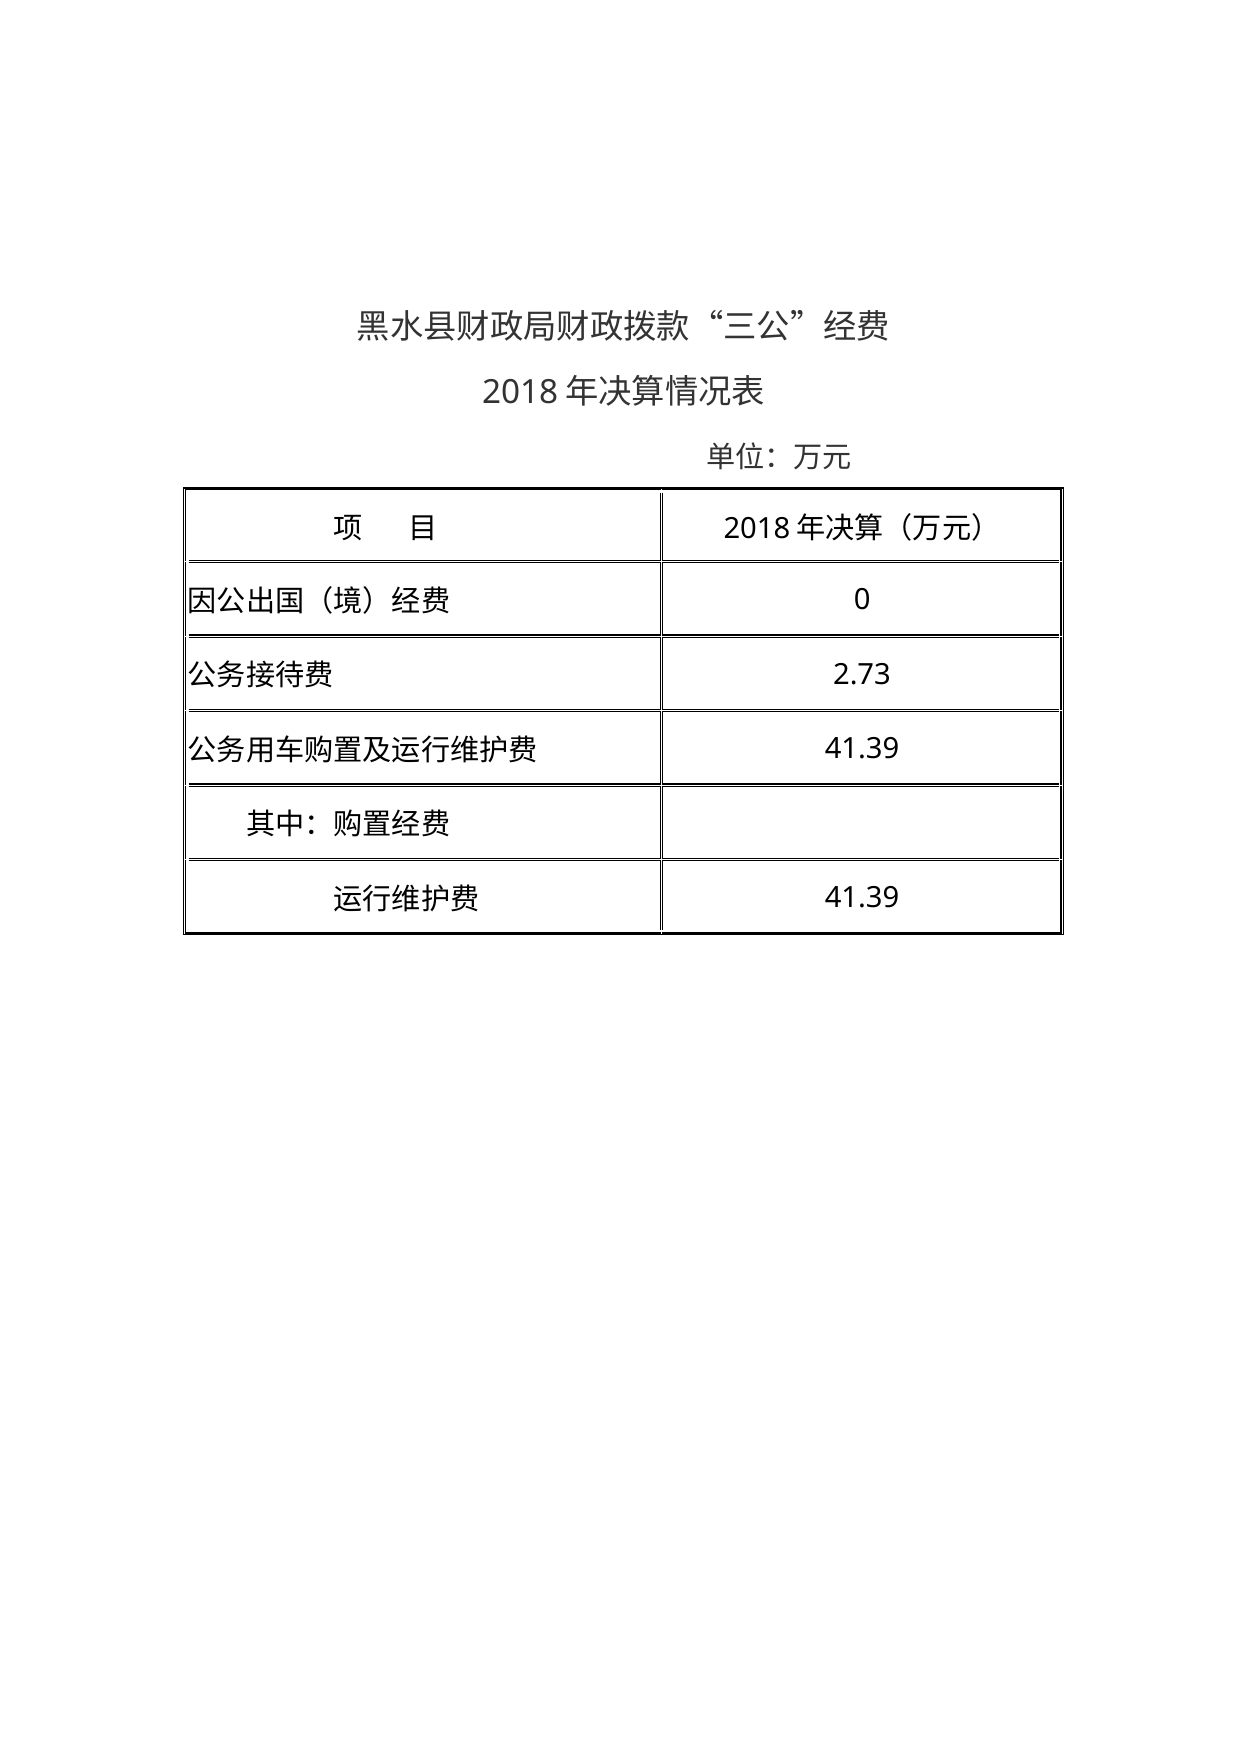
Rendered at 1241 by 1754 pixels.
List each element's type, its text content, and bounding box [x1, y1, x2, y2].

text 单位：万元 [187, 422, 1053, 487]
table_cell 2.73 [663, 634, 1061, 708]
table_cell 公务接待费 [186, 634, 660, 708]
table_cell 41.39 [663, 709, 1061, 783]
table_cell 因公出国（境）经费 [186, 560, 660, 634]
text 黑水县财政局财政拨款“三公”经费 [187, 292, 1053, 357]
table_cell 运行维护费 [186, 858, 662, 932]
table_cell 0 [663, 560, 1061, 634]
table_cell [663, 783, 1061, 857]
table_header 2018年决算（万元） [662, 490, 1060, 559]
table_cell 其中：购置经费 [186, 783, 660, 857]
table_header 项 目 [186, 490, 662, 559]
table_cell 公务用车购置及运行维护费 [186, 709, 660, 783]
table_cell 41.39 [662, 858, 1061, 932]
text 2018年决算情况表 [187, 357, 1053, 422]
